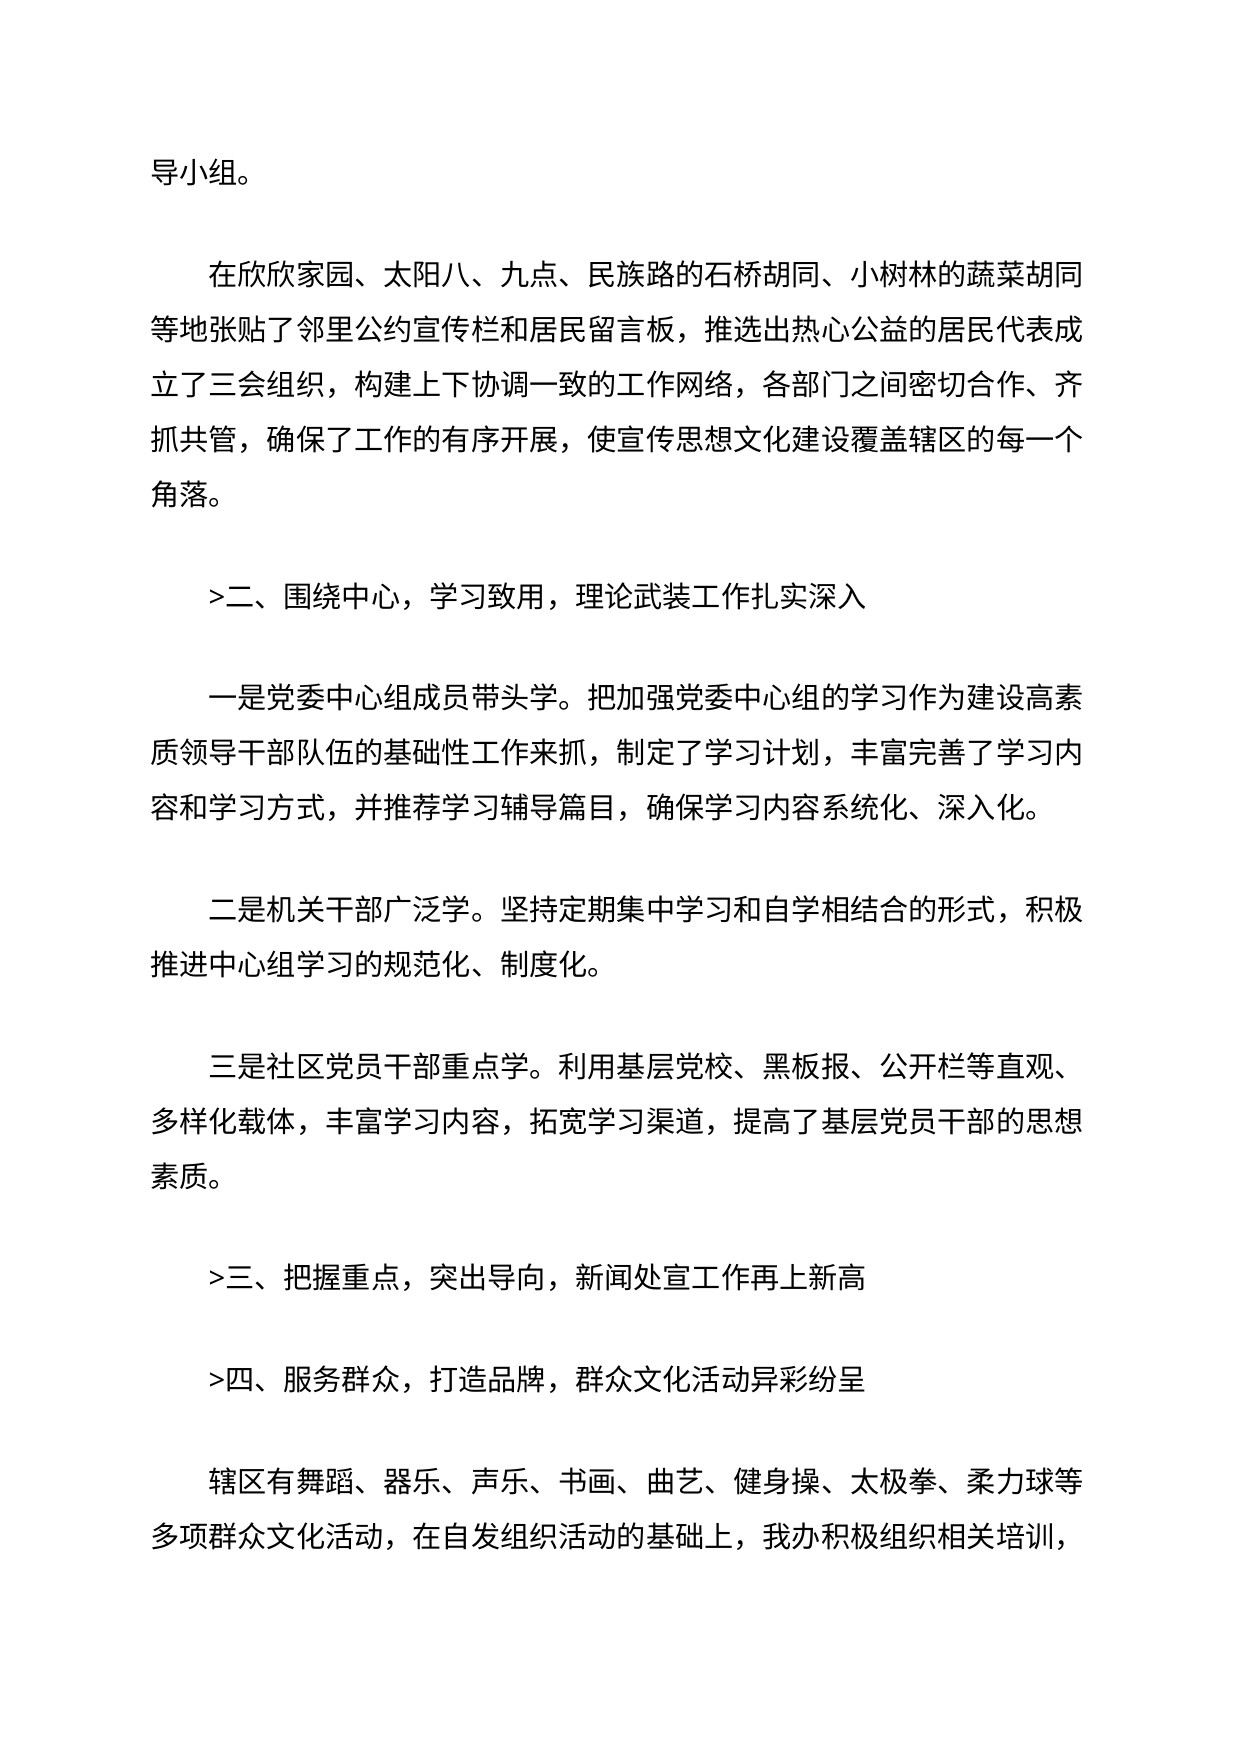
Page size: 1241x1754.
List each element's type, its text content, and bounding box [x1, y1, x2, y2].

text 二是机关干部广泛学。坚持定期集中学习和自学相结合的形式，积极推进中心组学习的规范化、制度化。 [150, 887, 1090, 984]
text >四、服务群众，打造品牌，群众文化活动异彩纷呈 [150, 1357, 1090, 1399]
text >三、把握重点，突出导向，新闻处宣工作再上新高 [150, 1255, 1090, 1297]
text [150, 150, 1090, 192]
text 一是党委中心组成员带头学。把加强党委中心组的学习作为建设高素质领导干部队伍的基础性工作来抓，制定了学习计划，丰富完善了学习内容和学习方式，并推荐学习辅导篇目，确保学习内容系统化、深入化。 [150, 675, 1090, 827]
text >二、围绕中心，学习致用，理论武装工作扎实深入 [150, 573, 1090, 616]
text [150, 1459, 1090, 1556]
text 三是社区党员干部重点学。利用基层党校、黑板报、公开栏等直观、多样化载体，丰富学习内容，拓宽学习渠道，提高了基层党员干部的思想素质。 [150, 1043, 1090, 1195]
text 在欣欣家园、太阳八、九点、民族路的石桥胡同、小树林的蔬菜胡同等地张贴了邻里公约宣传栏和居民留言板，推选出热心公益的居民代表成立了三会组织，构建上下协调一致的工作网络，各部门之间密切合作、齐抓共管，确保了工作的有序开展，使宣传思想文化建设覆盖辖区的每一个角落。 [150, 252, 1090, 514]
